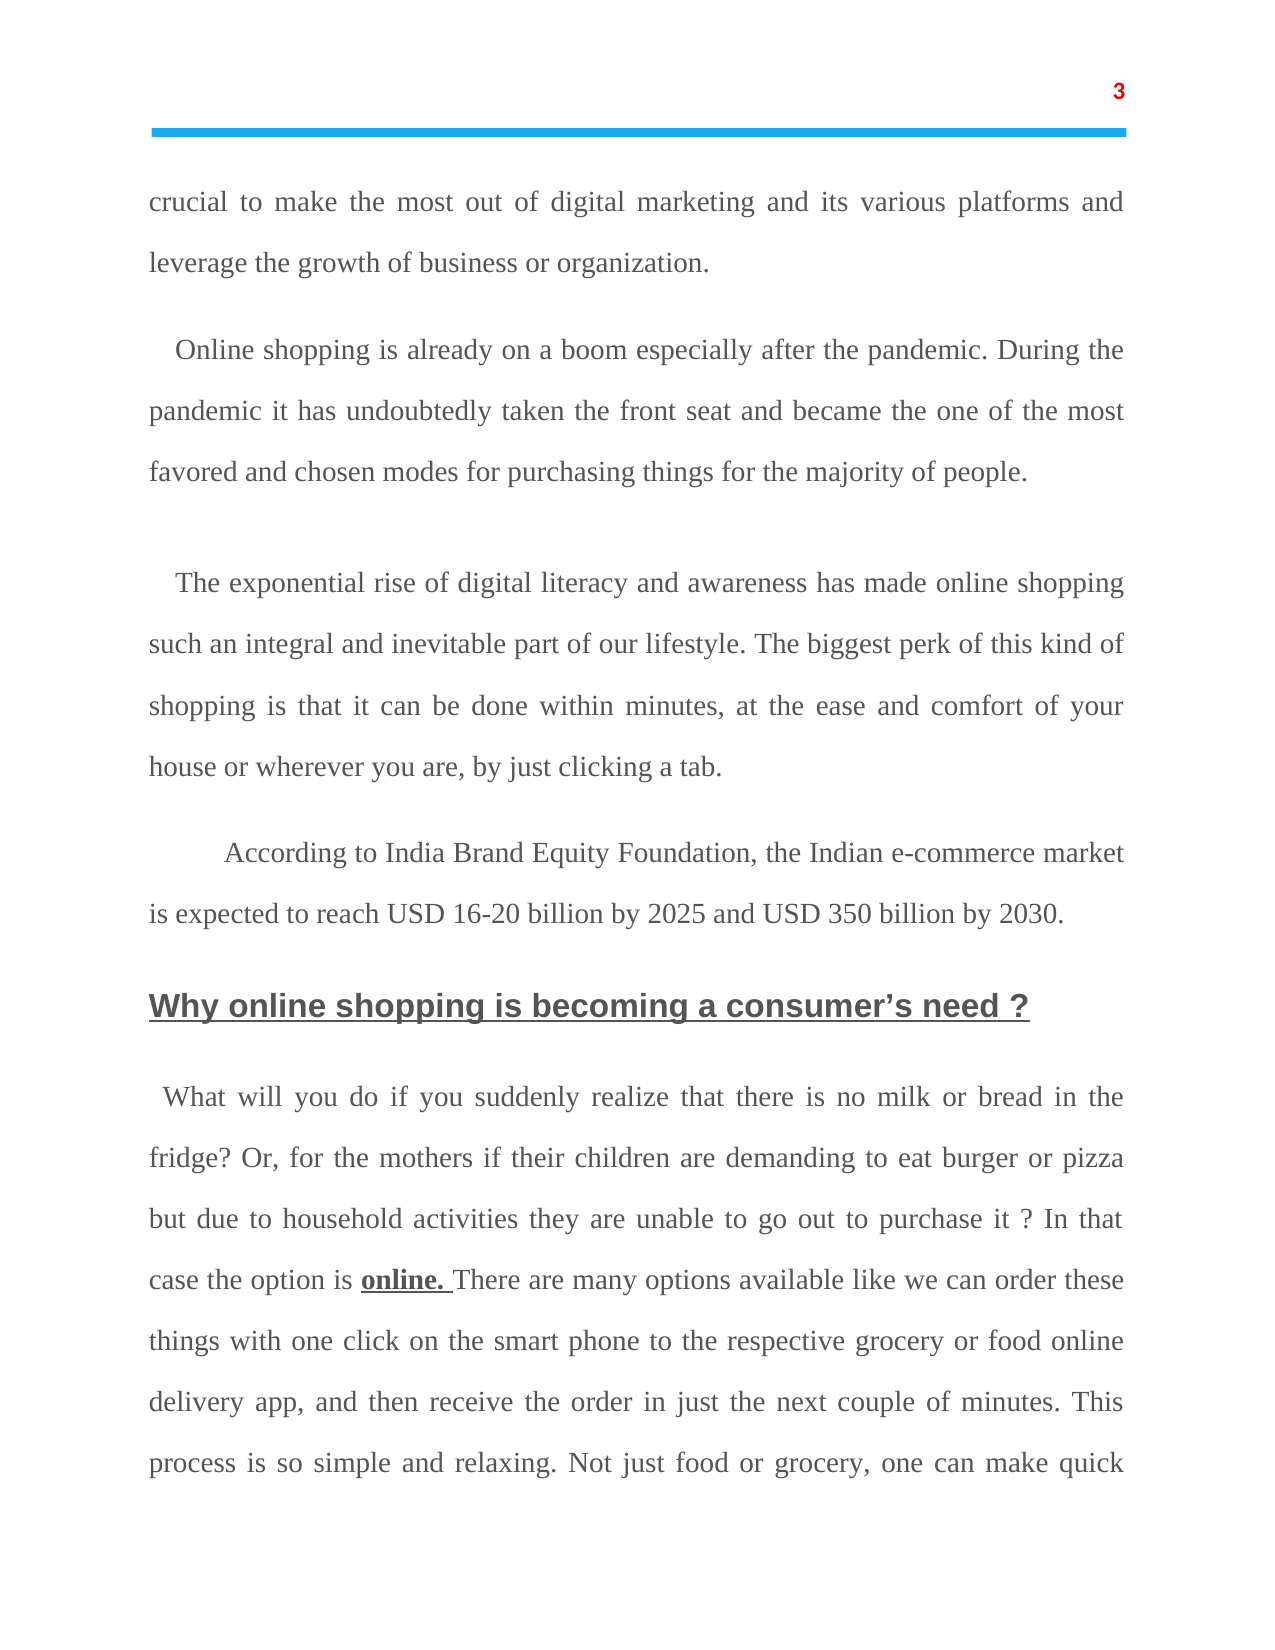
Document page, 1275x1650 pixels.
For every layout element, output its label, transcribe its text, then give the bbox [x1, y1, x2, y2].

text According to India Brand Equity Foundation, the Indian e-commerce market is expected to reach USD 16-20 billion by 2025 and USD 350 billion by 2030. [148, 835, 1125, 930]
text Online shopping is already on a boom especially after the pandemic. During the pandemic it has undoubtedly taken the front seat and became the one of the most favored and chosen modes for purchasing things for the majority of people. [148, 332, 1125, 488]
text Why online shopping is becoming a consumer’s need ? [148, 986, 1125, 1025]
text The exponential rise of digital literacy and awareness has made online shopping such an integral and inevitable part of our lifestyle. The biggest perk of this kind of shopping is that it can be done within minutes, at the ease and comfort of your house or wherever you are, by just clicking a tab. [148, 566, 1125, 782]
picture [151, 128, 1127, 137]
